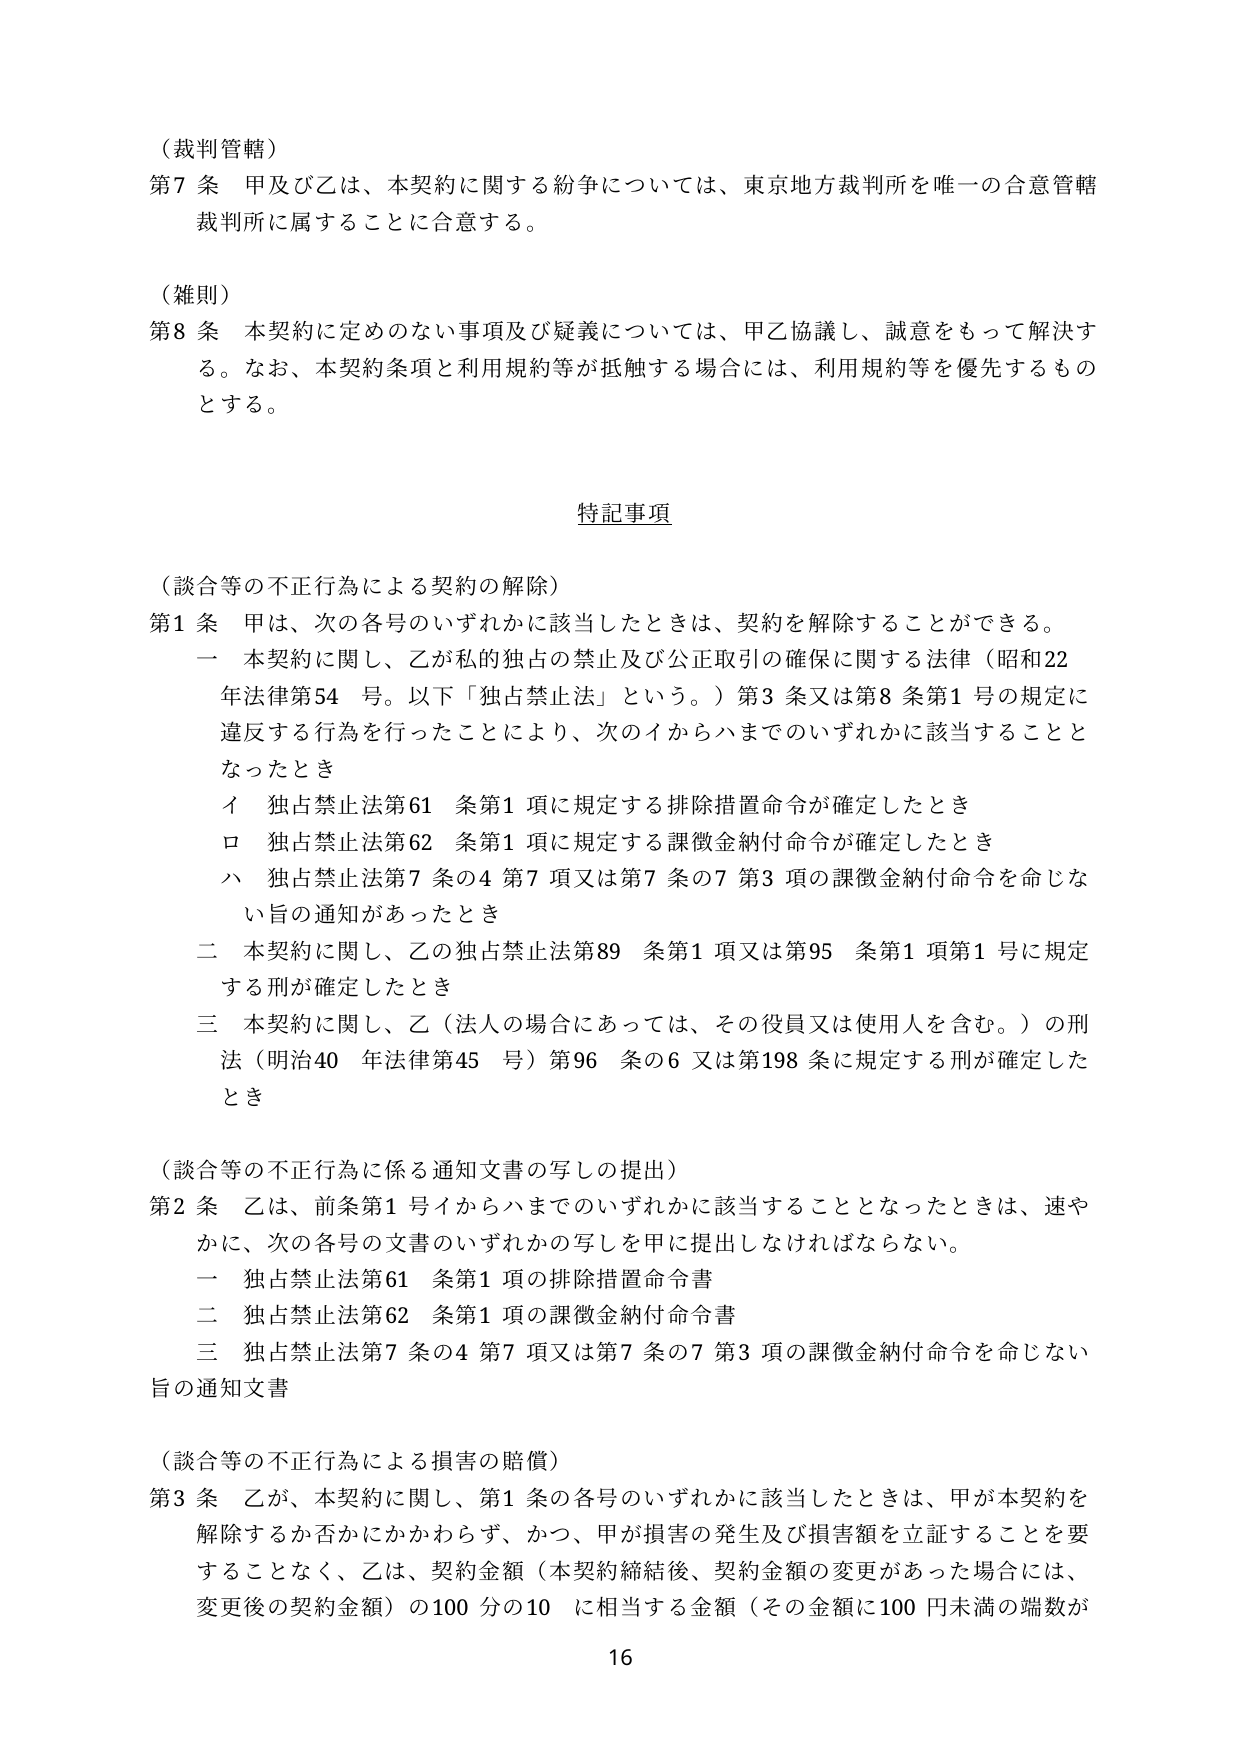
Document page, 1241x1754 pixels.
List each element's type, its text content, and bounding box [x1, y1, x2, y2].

text 二 本契約に関し、乙の独占禁止法第89条第1項又は第95条第1項第1号に規定する刑が確定したとき [173, 932, 1091, 1004]
text 三 独占禁止法第7条の4第7項又は第7条の7第3項の課徴金納付命令を命じない旨の通知文書 [149, 1333, 1091, 1406]
text ハ 独占禁止法第7条の4第7項又は第7条の7第3項の課徴金納付命令を命じない旨の通知があったとき [196, 859, 1091, 932]
text （談合等の不正行為による損害の賠償） [149, 1442, 1091, 1478]
text （談合等の不正行為による契約の解除） [149, 567, 1091, 603]
text イ 独占禁止法第61条第1項に規定する排除措置命令が確定したとき [149, 786, 1091, 822]
text ロ 独占禁止法第62条第1項に規定する課徴金納付命令が確定したとき [149, 822, 1091, 859]
text （談合等の不正行為に係る通知文書の写しの提出） [149, 1150, 1091, 1187]
text 三 本契約に関し、乙（法人の場合にあっては、その役員又は使用人を含む。）の刑法（明治40年法律第45号）第96条の6又は第198条に規定する刑が確定したとき [173, 1004, 1091, 1114]
text （雑則） [149, 275, 1100, 312]
text 一 本契約に関し、乙が私的独占の禁止及び公正取引の確保に関する法律（昭和22年法律第54号。以下「独占禁止法」という。）第3条又は第8条第1号の規定に違反する行為を行ったことにより、次のイからハまでのいずれかに該当することとなったとき [173, 640, 1091, 786]
text 第2条 乙は、前条第1号イからハまでのいずれかに該当することとなったときは、速やかに、次の各号の文書のいずれかの写しを甲に提出しなければならない。 [149, 1187, 1091, 1260]
text 第7条 甲及び乙は、本契約に関する紛争については、東京地方裁判所を唯一の合意管轄裁判所に属することに合意する。 [149, 166, 1100, 239]
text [149, 1478, 1091, 1624]
text 第1条 甲は、次の各号のいずれかに該当したときは、契約を解除することができる。 [149, 603, 1091, 640]
text 第8条 本契約に定めのない事項及び疑義については、甲乙協議し、誠意をもって解決する。なお、本契約条項と利用規約等が抵触する場合には、利用規約等を優先するものとする。 [149, 312, 1100, 421]
text 特記事項 [149, 494, 1100, 531]
text （裁判管轄） [149, 129, 1100, 166]
text 一 独占禁止法第61条第1項の排除措置命令書 [149, 1260, 1091, 1296]
text 二 独占禁止法第62条第1項の課徴金納付命令書 [149, 1296, 1091, 1333]
